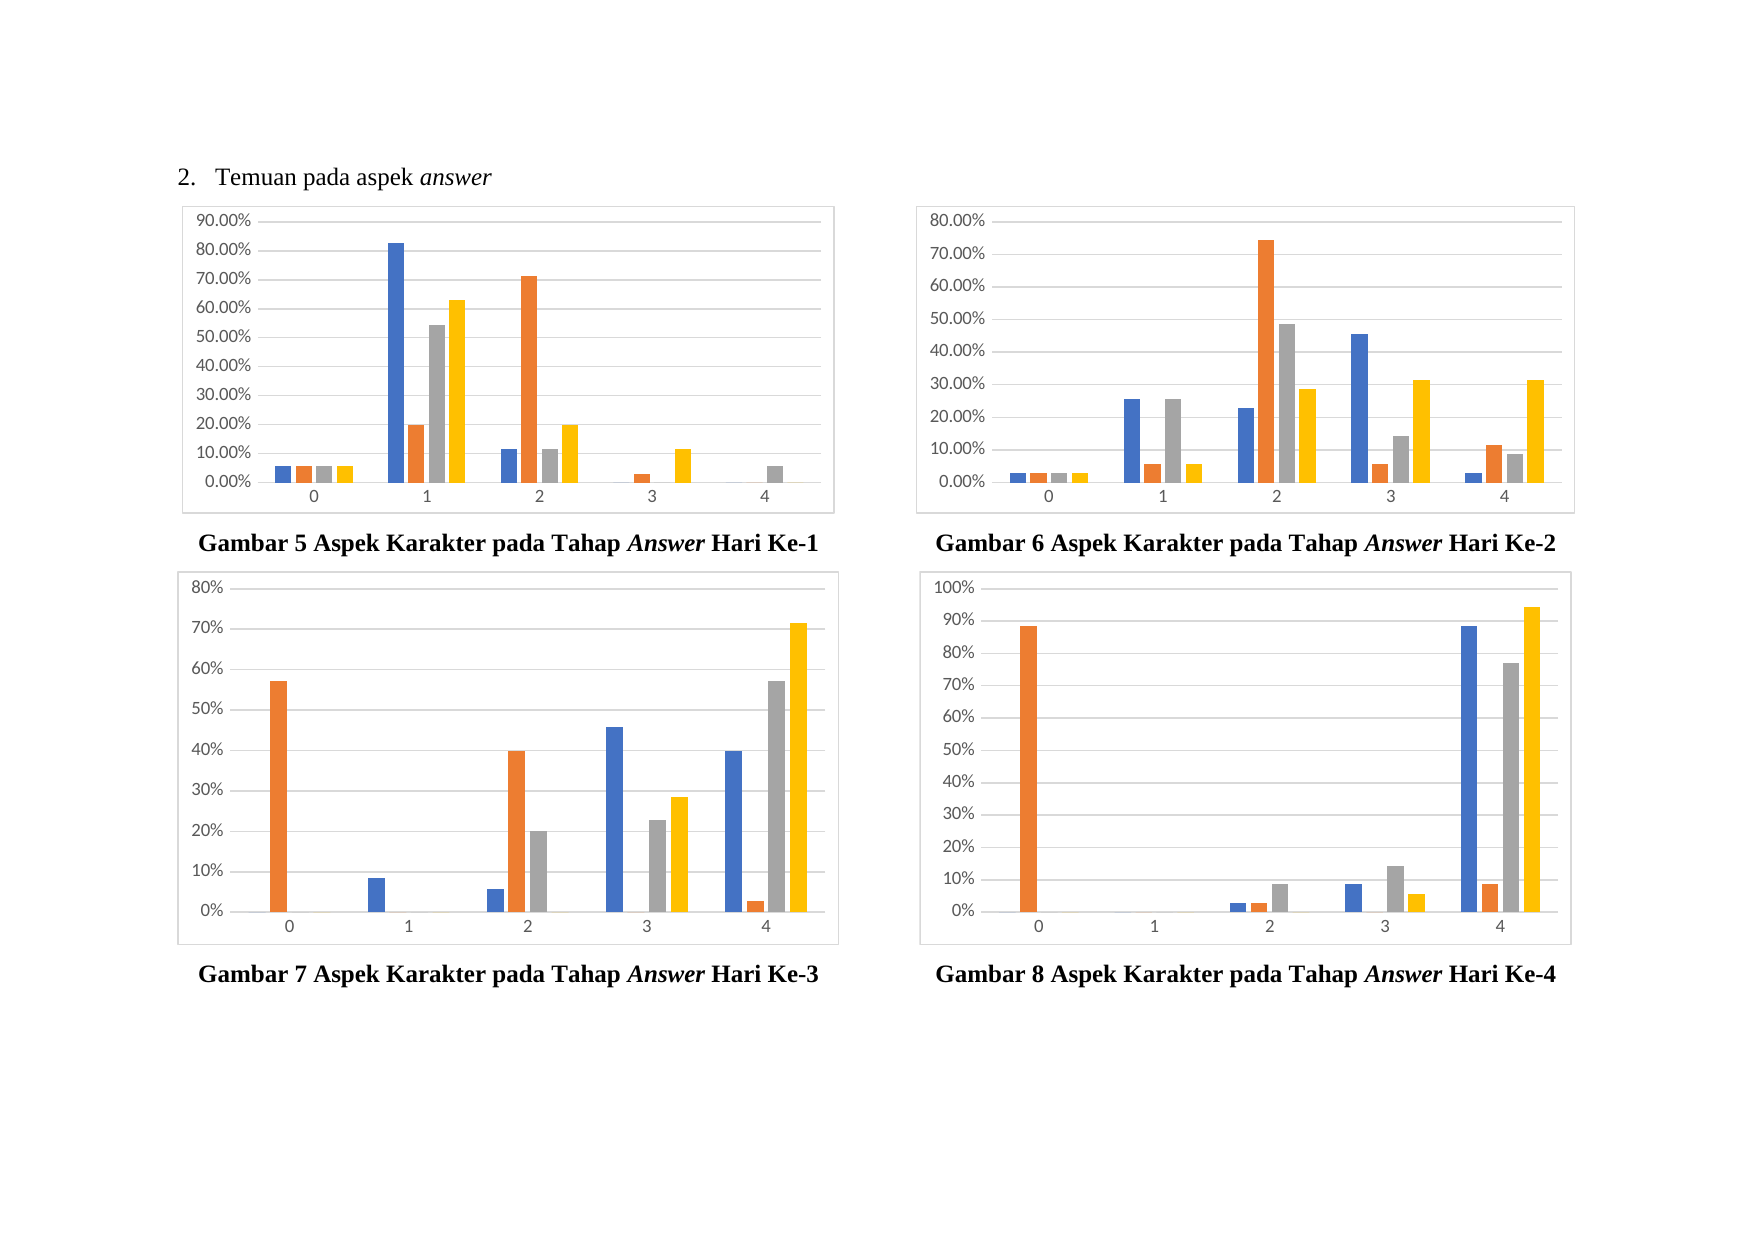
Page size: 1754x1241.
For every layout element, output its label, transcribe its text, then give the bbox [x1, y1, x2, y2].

list Gambar 6 Aspek Karakter pada Tahap Answer Hari Ke-2 [914, 528, 1577, 557]
list Gambar 8 Aspek Karakter pada Tahap Answer Hari Ke-4 [914, 959, 1577, 988]
list Gambar 5 Aspek Karakter pada Tahap Answer Hari Ke-1 [177, 528, 839, 557]
list Temuan pada aspek answer [177, 162, 839, 191]
list Gambar 7 Aspek Karakter pada Tahap Answer Hari Ke-3 [177, 959, 839, 988]
